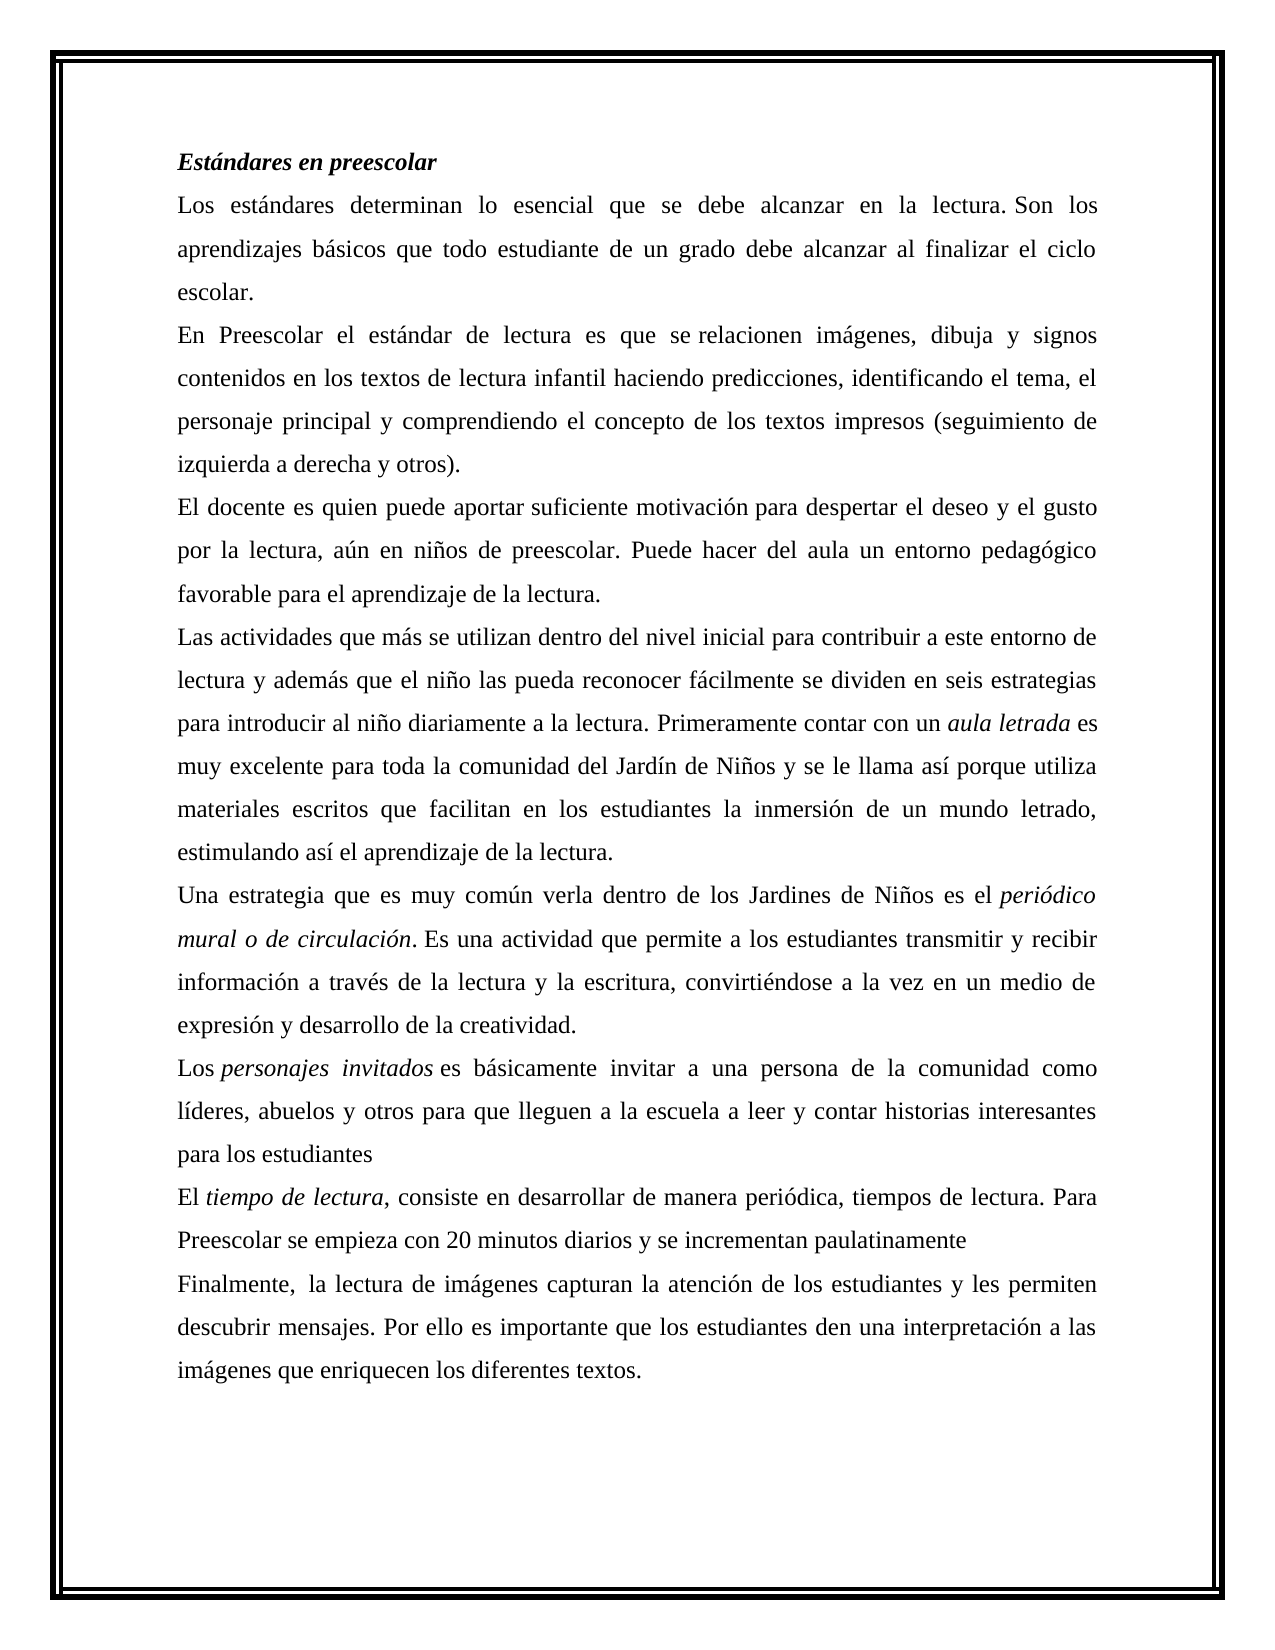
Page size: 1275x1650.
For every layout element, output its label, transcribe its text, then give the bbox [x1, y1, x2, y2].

text En Preescolar el estándar de lectura es que se relacionen imágenes, dibuja y signos contenidos en los textos de lectura infantil haciendo predicciones, identificando el tema, el personaje principal y comprendiendo el concepto de los textos impresos (seguimiento de izquierda a derecha y otros). [177, 491, 1098, 649]
text El tiempo de lectura, consiste en desarrollar de manera periódica, tiempos de lectura. Para Preescolar se empieza con 20 minutos diarios y se incrementan paulatinamente [177, 1353, 1098, 1425]
text Los personajes invitados es básicamente invitar a una persona de la comunidad como líderes, abuelos y otros para que lleguen a la escuela a leer y contar historias interesantes para los estudiantes [177, 1224, 1098, 1339]
text Las actividades que más se utilizan dentro del nivel inicial para contribuir a este entorno de lectura y además que el niño las pueda reconocer fácilmente se dividen en seis estrategias para introducir al niño diariamente a la lectura. Primeramente contar con un aula letrada es muy excelente para toda la comunidad del Jardín de Niños y se le llama así porque utiliza materiales escritos que facilitan en los estudiantes la inmersión de un mundo letrado, estimulando así el aprendizaje de la lectura. [177, 793, 1098, 1037]
text Una estrategia que es muy común verla dentro de los Jardines de Niños es el periódico mural o de circulación. Es una actividad que permite a los estudiantes transmitir y recibir información a través de la lectura y la escritura, convirtiéndose a la vez en un medio de expresión y desarrollo de la creatividad. [177, 1052, 1098, 1210]
text Los estándares determinan lo esencial que se debe alcanzar en la lectura. Son los aprendizajes básicos que todo estudiante de un grado debe alcanzar al finalizar el ciclo escolar. [177, 362, 1098, 477]
list Oriénteles para hacer inferencias. [221, 147, 1098, 176]
text Estándares en preescolar [177, 318, 1098, 347]
text El docente es quien puede aportar suficiente motivación para despertar el deseo y el gusto por la lectura, aún en niños de preescolar. Puede hacer del aula un entorno pedagógico favorable para el aprendizaje de la lectura. [177, 663, 1098, 778]
